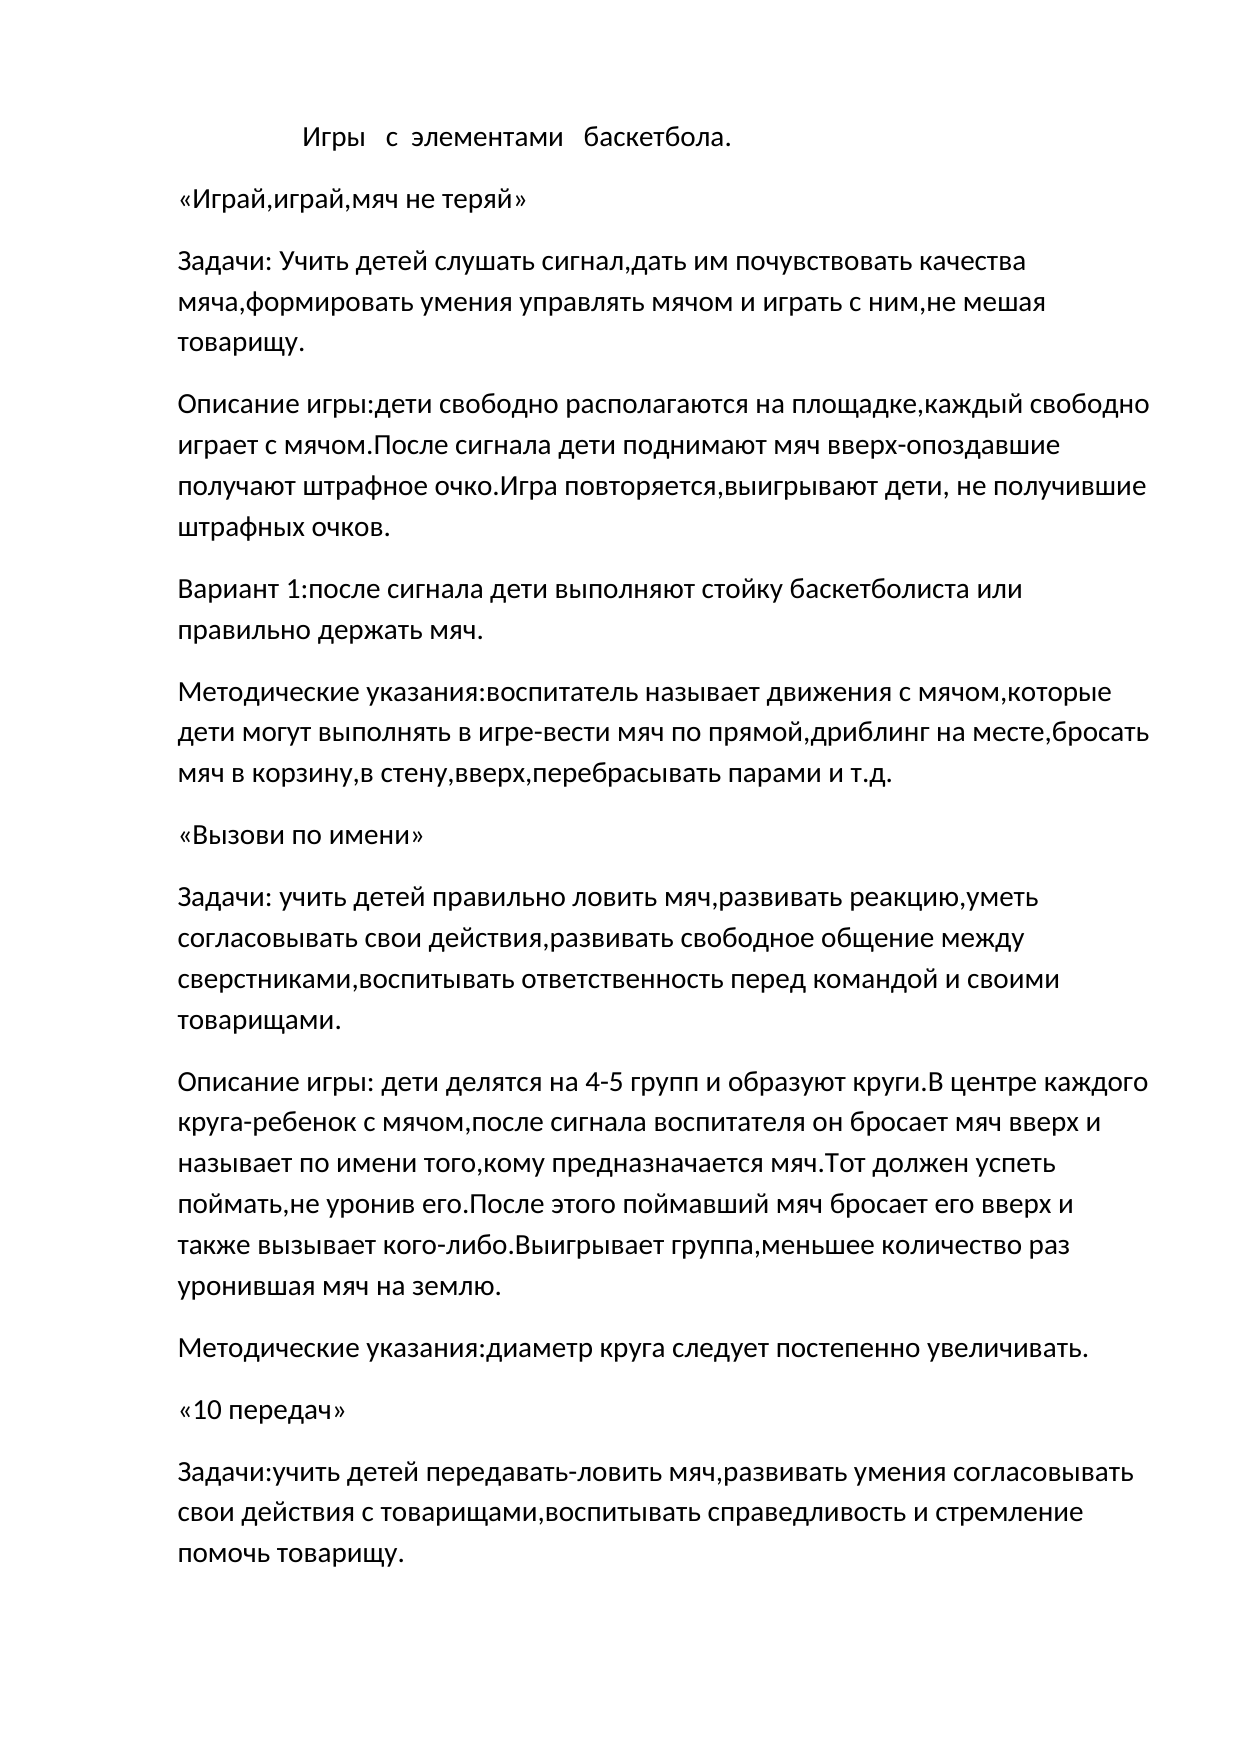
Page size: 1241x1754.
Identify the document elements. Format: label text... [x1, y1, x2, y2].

text Задачи: учить детей правильно ловить мяч,развивать реакцию,уметь согласовывать свои действия,развивать свободное общение между сверстниками,воспитывать ответственность перед командой и своими товарищами. [177, 878, 1152, 1036]
text Описание игры: дети делятся на 4-5 групп и образуют круги.В центре каждого круга-ребенок с мячом,после сигнала воспитателя он бросает мяч вверх и называет по имени того,кому предназначается мяч.Тот должен успеть поймать,не уронив его.После этого поймавший мяч бросает его вверх и также вызывает кого-либо.Выигрывает группа,меньшее количество раз уронившая мяч на землю. [177, 1063, 1152, 1303]
text Задачи: Учить детей слушать сигнал,дать им почувствовать качества мяча,формировать умения управлять мячом и играть с ним,не мешая товарищу. [177, 242, 1152, 359]
text Методические указания:воспитатель называет движения с мячом,которые дети могут выполнять в игре-вести мяч по прямой,дриблинг на месте,бросать мяч в корзину,в стену,вверх,перебрасывать парами и т.д. [177, 673, 1152, 790]
text «10 передач» [177, 1391, 1152, 1426]
text Описание игры:дети свободно располагаются на площадке,каждый свободно играет с мячом.После сигнала дети поднимают мяч вверх-опоздавшие получают штрафное очко.Игра повторяется,выигрывают дети, не получившие штрафных очков. [177, 385, 1152, 544]
text Задачи:учить детей передавать-ловить мяч,развивать умения согласовывать свои действия с товарищами,воспитывать справедливость и стремление помочь товарищу. [177, 1453, 1152, 1570]
text «Играй,играй,мяч не теряй» [177, 180, 1152, 216]
text Методические указания:диаметр круга следует постепенно увеличивать. [177, 1329, 1152, 1365]
text Игры с элементами баскетбола. [177, 118, 1152, 154]
text Вариант 1:после сигнала дети выполняют стойку баскетболиста или правильно держать мяч. [177, 570, 1152, 646]
text «Вызови по имени» [177, 816, 1152, 852]
